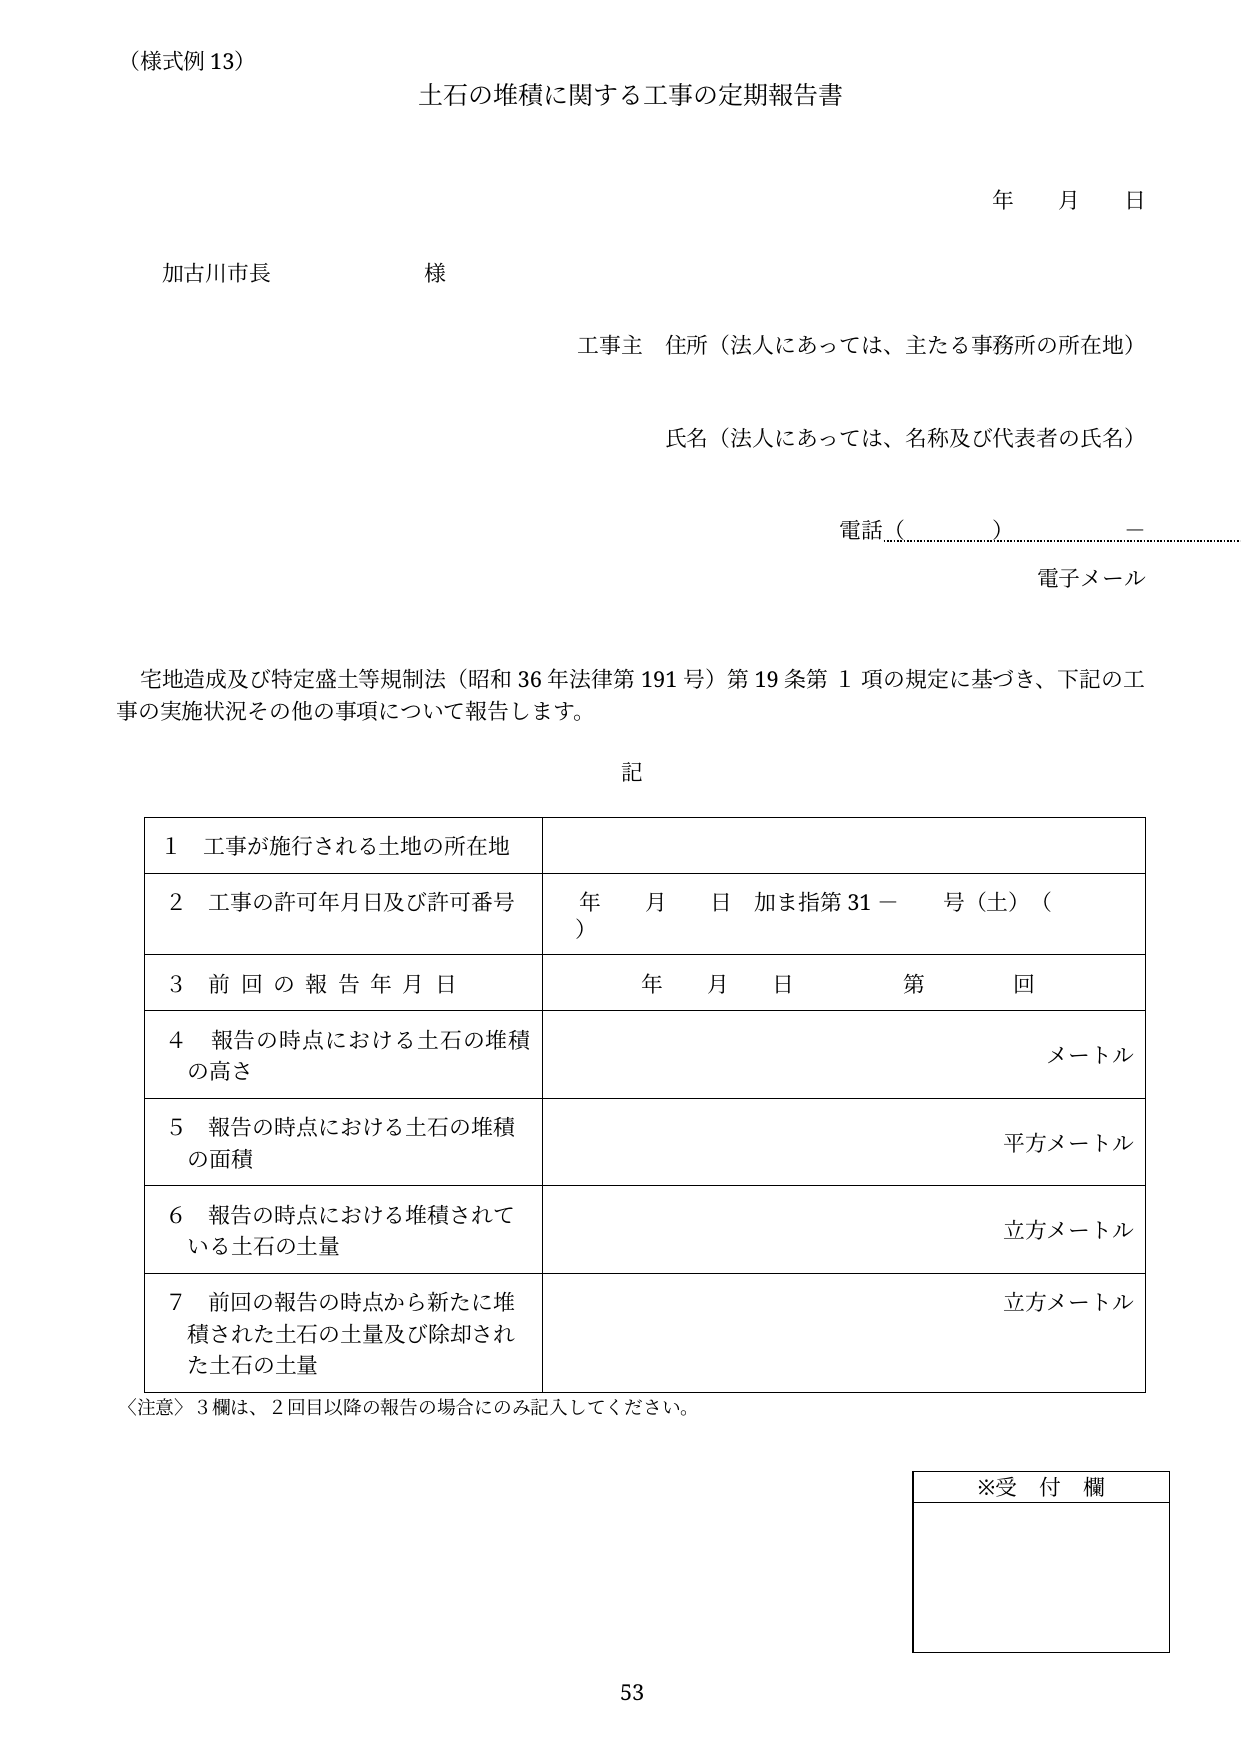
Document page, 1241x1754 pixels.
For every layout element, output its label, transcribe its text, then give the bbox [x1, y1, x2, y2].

subtitle 記 [118, 756, 1146, 787]
text 加古川市長 様 [118, 256, 1146, 287]
table_cell ４ 報告の時点における土石の堆積の高さ [145, 1011, 542, 1098]
table_cell ７ 前回の報告の時点から新たに堆積された土石の土量及び除却された土石の土量 [145, 1274, 542, 1392]
table_cell メートル [543, 1011, 1145, 1098]
table_cell ５ 報告の時点における土石の堆積の面積 [145, 1099, 542, 1185]
table_cell 立方メートル [543, 1274, 1145, 1392]
table_cell 平方メートル [543, 1099, 1145, 1185]
text 土石の堆積に関する工事の定期報告書 [116, 76, 1146, 112]
text 宅地造成及び特定盛土等規制法（昭和 36 年法律第 191 号）第 19 条第 １ 項の規定に基づき、下記の工事の実施状況その他の事項について報告します。 [116, 663, 1146, 726]
table_cell ３ 前回の報告年月日 [145, 955, 542, 1010]
table_cell 年 月 日 加ま指第 31 － 号（土）（ ） [543, 874, 1145, 954]
text 工事主 住所（法人にあっては、主たる事務所の所在地） [118, 328, 1146, 359]
table_header [543, 818, 1145, 873]
text 氏名（法人にあっては、名称及び代表者の氏名） [118, 421, 1146, 452]
text 〈注意〉３欄は、２回目以降の報告の場合にのみ記入してください。 [118, 1393, 1078, 1420]
table_cell 年 月 日 第 回 [543, 955, 1145, 1010]
table_cell ２ 工事の許可年月日及び許可番号 [145, 874, 542, 954]
subtitle （様式例13） [118, 44, 1146, 76]
table_cell ６ 報告の時点における堆積されている土石の土量 [145, 1186, 542, 1273]
table_cell [914, 1503, 1169, 1652]
table_header １ 工事が施行される土地の所在地 [145, 818, 542, 873]
table_cell 立方メートル [543, 1186, 1145, 1273]
text 電子メール [118, 561, 1146, 592]
text 年 月 日 [118, 184, 1146, 215]
table_header ※受 付 欄 [914, 1472, 1169, 1502]
text 電話（ ） － [118, 513, 1146, 545]
